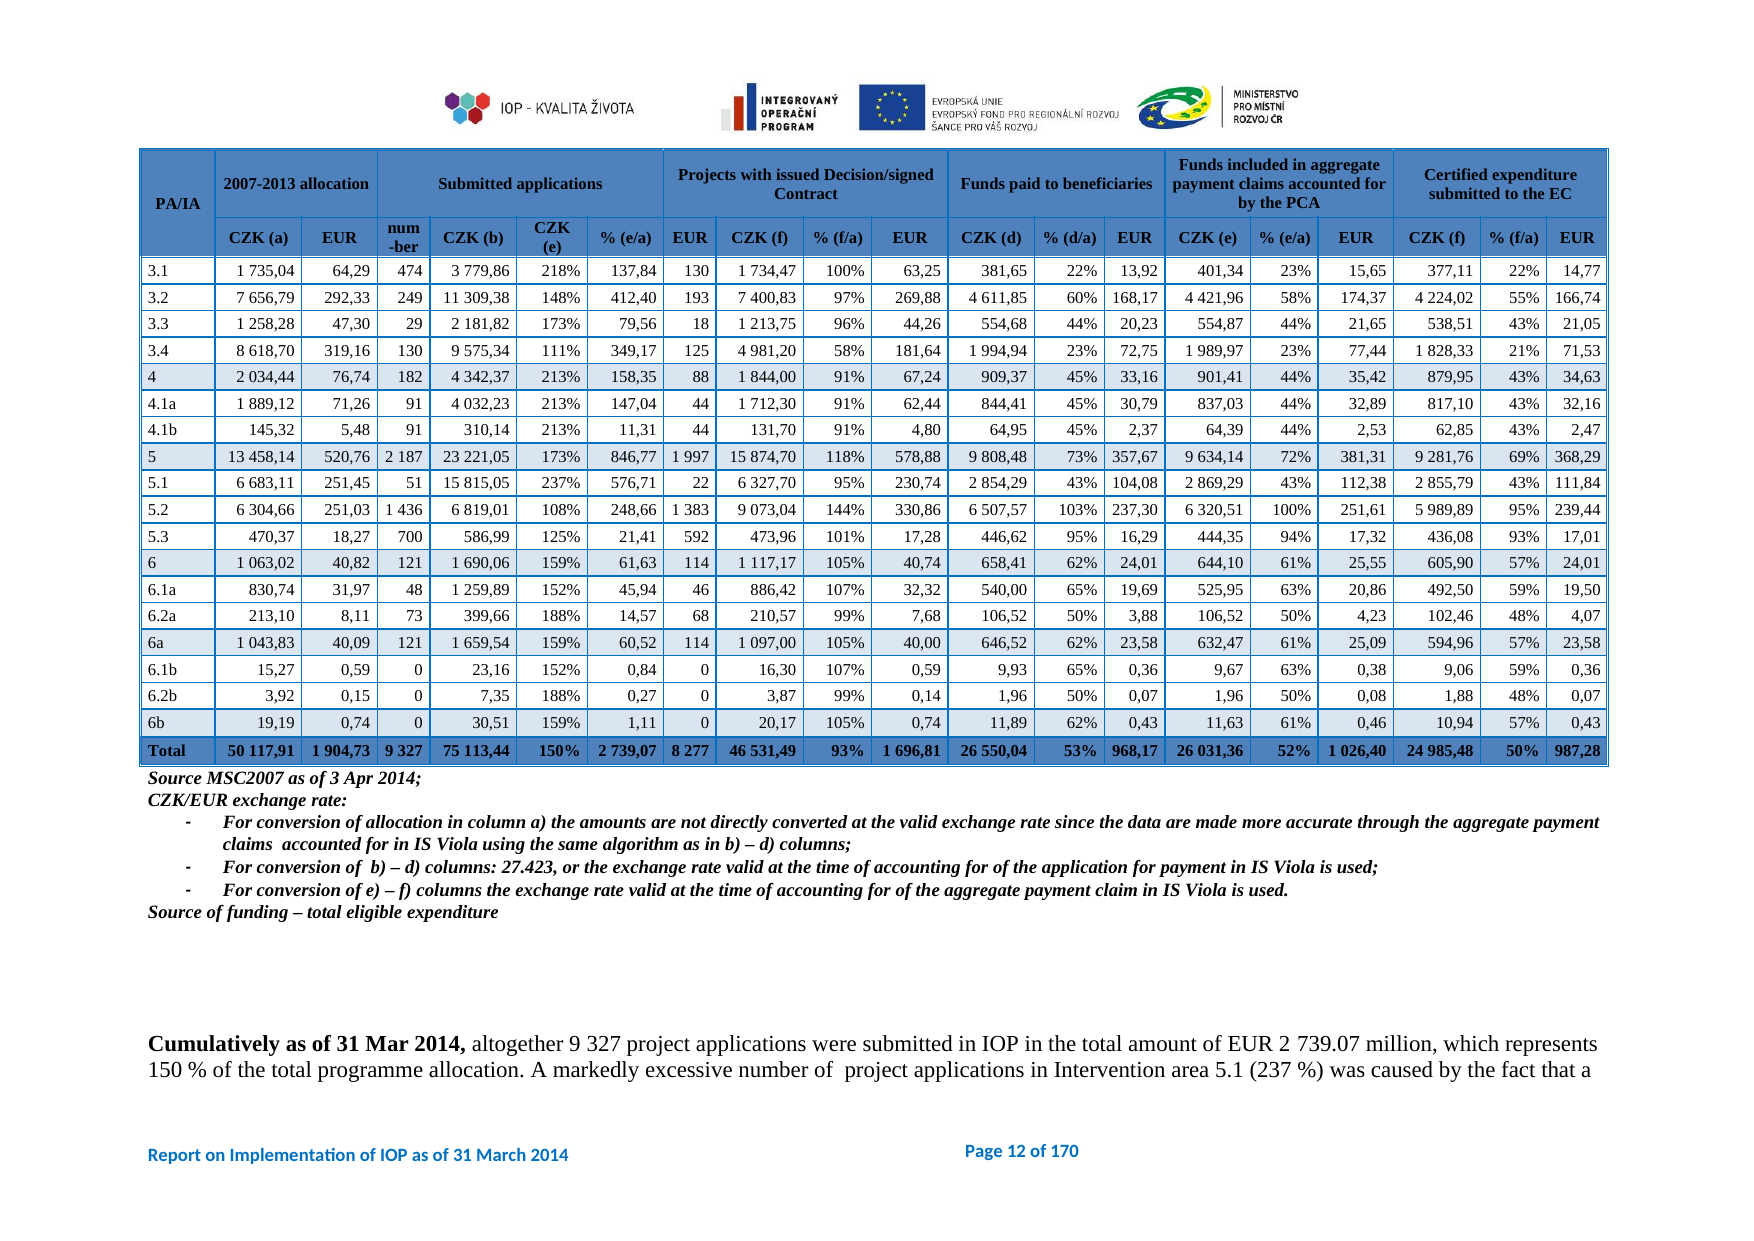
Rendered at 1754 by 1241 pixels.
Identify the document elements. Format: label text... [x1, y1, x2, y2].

table_cell 1 844,00 [717, 364, 803, 389]
table_cell 16,29 [1105, 524, 1164, 548]
table_cell 586,99 [431, 524, 516, 548]
table_cell 3 779,86 [431, 258, 516, 283]
table_cell 50% [1251, 603, 1317, 628]
table_cell 436,08 [1394, 524, 1480, 548]
table_cell 0 [664, 710, 715, 736]
table_cell 59% [1481, 577, 1546, 602]
table_cell 4,23 [1319, 603, 1393, 628]
table_cell 237% [517, 471, 587, 495]
table_cell 50% [1035, 603, 1104, 628]
table_cell 0,43 [1547, 710, 1606, 736]
table_cell 23 221,05 [431, 444, 516, 469]
table_cell 9,93 [949, 656, 1034, 681]
table_cell 102,46 [1394, 603, 1480, 628]
table_cell 30,79 [1105, 391, 1164, 416]
table_cell 101% [804, 524, 871, 548]
table_cell 62,85 [1394, 417, 1480, 442]
table_cell 538,51 [1394, 311, 1480, 336]
table_cell 1,88 [1394, 683, 1480, 708]
table_cell 4,07 [1547, 603, 1606, 628]
table_cell 1 904,73 [302, 738, 377, 764]
table_cell 44 [664, 417, 715, 442]
table_cell 130 [664, 258, 715, 283]
table_cell CZK (f) [717, 218, 803, 256]
table_cell EUR [1105, 218, 1164, 256]
table_cell 0,46 [1319, 710, 1393, 736]
table_cell 269,88 [872, 285, 947, 309]
table_cell 75 113,44 [431, 738, 516, 764]
table_cell 63% [1251, 656, 1317, 681]
table_cell 47,30 [302, 311, 377, 336]
table_cell EUR [302, 218, 377, 256]
table_cell 1 436 [378, 497, 429, 522]
table_cell 310,14 [431, 417, 516, 442]
table_cell 11,31 [588, 417, 663, 442]
table_cell 5.3 [142, 524, 214, 548]
table_cell 107% [804, 656, 871, 681]
table_cell 6 507,57 [949, 497, 1034, 522]
table_cell 0,43 [1105, 710, 1164, 736]
table_cell 23% [1035, 338, 1104, 363]
table_cell EUR [872, 218, 947, 256]
table_cell 21,05 [1547, 311, 1606, 336]
table_cell 40,74 [872, 550, 947, 575]
table_cell 32,16 [1547, 391, 1606, 416]
table_cell 114 [664, 630, 715, 655]
table_cell 1,96 [949, 683, 1034, 708]
table_cell 44,26 [872, 311, 947, 336]
table_cell 1 889,12 [216, 391, 301, 416]
table_cell 9 281,76 [1394, 444, 1480, 469]
table_cell 44% [1251, 391, 1317, 416]
table_header Submitted applications [378, 151, 663, 216]
table_cell 24,01 [1547, 550, 1606, 575]
table_cell 0,36 [1547, 656, 1606, 681]
table_cell 43% [1481, 311, 1546, 336]
table_cell 1 690,06 [431, 550, 516, 575]
table_cell 77,44 [1319, 338, 1393, 363]
table_cell 2 187 [378, 444, 429, 469]
table_cell 152% [517, 577, 587, 602]
table_cell 114 [664, 550, 715, 575]
table_cell 968,17 [1105, 738, 1164, 764]
table_cell 46 [664, 577, 715, 602]
table_cell 64,95 [949, 417, 1034, 442]
table_cell 0,07 [1105, 683, 1164, 708]
table_cell CZK (b) [431, 218, 516, 256]
table_cell 91% [804, 391, 871, 416]
table_cell 844,41 [949, 391, 1034, 416]
table_cell 15 874,70 [717, 444, 803, 469]
table_cell 152% [517, 656, 587, 681]
table_cell 105% [804, 710, 871, 736]
table_cell 8,11 [302, 603, 377, 628]
table_cell 251,03 [302, 497, 377, 522]
table_cell 2 855,79 [1394, 471, 1480, 495]
table_cell 658,41 [949, 550, 1034, 575]
table_cell 99% [804, 683, 871, 708]
table_cell 9 808,48 [949, 444, 1034, 469]
table_cell 23,58 [1105, 630, 1164, 655]
table_cell 65% [1035, 656, 1104, 681]
table_cell 44% [1251, 364, 1317, 389]
table_cell 6 [142, 550, 214, 575]
table_cell 19,19 [216, 710, 301, 736]
table_cell 105% [804, 550, 871, 575]
table_cell 292,33 [302, 285, 377, 309]
table_cell 147,04 [588, 391, 663, 416]
table_cell 111,84 [1547, 471, 1606, 495]
table_cell CZK (e) [1166, 218, 1250, 256]
table_cell 399,66 [431, 603, 516, 628]
table_cell 48% [1481, 603, 1546, 628]
table_cell 111% [517, 338, 587, 363]
table_cell 6 819,01 [431, 497, 516, 522]
table_cell 103% [1035, 497, 1104, 522]
table_cell 25,55 [1319, 550, 1393, 575]
table_cell 319,16 [302, 338, 377, 363]
table_cell 6 320,51 [1166, 497, 1250, 522]
table_cell 357,67 [1105, 444, 1164, 469]
table_cell 95% [1481, 497, 1546, 522]
table_cell 58% [804, 338, 871, 363]
table_cell 249 [378, 285, 429, 309]
table_cell 43% [1035, 471, 1104, 495]
table_cell 68 [664, 603, 715, 628]
table_cell 901,41 [1166, 364, 1250, 389]
table_cell 14,57 [588, 603, 663, 628]
table_cell 62% [1035, 710, 1104, 736]
table_header Funds paid to beneficiaries [949, 151, 1164, 216]
table_cell 50% [1035, 683, 1104, 708]
table_cell 9,67 [1166, 656, 1250, 681]
table_cell 830,74 [216, 577, 301, 602]
table_cell 13,92 [1105, 258, 1164, 283]
table_cell 0 [378, 656, 429, 681]
table_cell 44 [664, 391, 715, 416]
table_cell 106,52 [1166, 603, 1250, 628]
table_cell 576,71 [588, 471, 663, 495]
table_cell 632,47 [1166, 630, 1250, 655]
table_cell 137,84 [588, 258, 663, 283]
table_cell 879,95 [1394, 364, 1480, 389]
table_cell % (e/a) [1251, 218, 1317, 256]
table_cell 18,27 [302, 524, 377, 548]
table_cell 11,63 [1166, 710, 1250, 736]
table_cell 93% [804, 738, 871, 764]
table_cell 1 043,83 [216, 630, 301, 655]
table_cell 21,41 [588, 524, 663, 548]
table_cell 3,87 [717, 683, 803, 708]
table_header Certified expenditure submitted to the EC [1394, 151, 1606, 216]
table_cell 53% [1035, 738, 1104, 764]
table_cell 19,69 [1105, 577, 1164, 602]
table_cell 412,40 [588, 285, 663, 309]
table_cell 1 097,00 [717, 630, 803, 655]
table_cell 61,63 [588, 550, 663, 575]
table_cell 0,36 [1105, 656, 1164, 681]
table_cell 251,61 [1319, 497, 1393, 522]
table_cell 17,32 [1319, 524, 1393, 548]
table_cell 1 259,89 [431, 577, 516, 602]
table_cell 40,82 [302, 550, 377, 575]
table_cell 72% [1251, 444, 1317, 469]
table_cell 22% [1035, 258, 1104, 283]
table_cell 94% [1251, 524, 1317, 548]
table_cell 4 032,23 [431, 391, 516, 416]
table_cell 4 981,20 [717, 338, 803, 363]
table_cell 32,89 [1319, 391, 1393, 416]
table_cell 188% [517, 603, 587, 628]
table_cell EUR [1547, 218, 1606, 256]
table_cell 57% [1481, 710, 1546, 736]
table_cell 21% [1481, 338, 1546, 363]
table_cell 6 683,11 [216, 471, 301, 495]
table_cell 248,66 [588, 497, 663, 522]
picture [429, 73, 1325, 140]
table_cell 15,27 [216, 656, 301, 681]
table_cell 1 735,04 [216, 258, 301, 283]
table_cell 230,74 [872, 471, 947, 495]
table_cell 1 696,81 [872, 738, 947, 764]
table_cell 0,59 [302, 656, 377, 681]
table_cell 148% [517, 285, 587, 309]
table_cell 646,52 [949, 630, 1034, 655]
table_cell 2,47 [1547, 417, 1606, 442]
table_cell 62% [1035, 630, 1104, 655]
table_cell 1 213,75 [717, 311, 803, 336]
table_cell 474 [378, 258, 429, 283]
table_cell 43% [1481, 364, 1546, 389]
table_cell 7 400,83 [717, 285, 803, 309]
table_cell 173% [517, 311, 587, 336]
table_cell 218% [517, 258, 587, 283]
table_cell 8 618,70 [216, 338, 301, 363]
table_cell 108% [517, 497, 587, 522]
table_header 2007-2013 allocation [216, 151, 377, 216]
table_cell 6.1b [142, 656, 214, 681]
table_cell 55% [1481, 285, 1546, 309]
table_cell 105% [804, 630, 871, 655]
table_cell 2 854,29 [949, 471, 1034, 495]
table_cell 97% [804, 285, 871, 309]
table_cell 6.1a [142, 577, 214, 602]
table_cell CZK (e) [517, 218, 587, 256]
table_cell 23% [1251, 258, 1317, 283]
table_cell 52% [1251, 738, 1317, 764]
table_cell 18 [664, 311, 715, 336]
table_cell 3,88 [1105, 603, 1164, 628]
table_cell 50% [1251, 683, 1317, 708]
table_cell 150% [517, 738, 587, 764]
table_cell 213,10 [216, 603, 301, 628]
table_cell 4 342,37 [431, 364, 516, 389]
table_cell 50% [1481, 738, 1546, 764]
table_cell 5,48 [302, 417, 377, 442]
table_cell 57% [1481, 630, 1546, 655]
table_cell Total [142, 738, 214, 764]
table_cell 174,37 [1319, 285, 1393, 309]
table_cell 7,35 [431, 683, 516, 708]
table_cell 0,84 [588, 656, 663, 681]
table_cell 51 [378, 471, 429, 495]
table_cell 1 258,28 [216, 311, 301, 336]
table_cell 121 [378, 630, 429, 655]
table_cell 1 989,97 [1166, 338, 1250, 363]
table_cell 446,62 [949, 524, 1034, 548]
table_cell 0 [664, 683, 715, 708]
table_cell 381,31 [1319, 444, 1393, 469]
table_cell 10,94 [1394, 710, 1480, 736]
table_cell 91 [378, 391, 429, 416]
table_cell 193 [664, 285, 715, 309]
table_cell 71,53 [1547, 338, 1606, 363]
table_cell 6a [142, 630, 214, 655]
table_cell 91% [804, 364, 871, 389]
table_cell 34,63 [1547, 364, 1606, 389]
table_cell 29 [378, 311, 429, 336]
table_cell 237,30 [1105, 497, 1164, 522]
table_cell 9,06 [1394, 656, 1480, 681]
table_cell 1,96 [1166, 683, 1250, 708]
table_cell 19,50 [1547, 577, 1606, 602]
table_cell 9 575,34 [431, 338, 516, 363]
table_cell 46 531,49 [717, 738, 803, 764]
table_cell 62% [1035, 550, 1104, 575]
table_cell 1 383 [664, 497, 715, 522]
table_header Projects with issued Decision/signed Contract [664, 151, 947, 216]
table_cell 15,65 [1319, 258, 1393, 283]
table_cell 886,42 [717, 577, 803, 602]
table_cell 473,96 [717, 524, 803, 548]
table_header PA/IA [142, 151, 214, 256]
table_cell 50 117,91 [216, 738, 301, 764]
table_cell 121 [378, 550, 429, 575]
table_cell CZK (a) [216, 218, 301, 256]
table_cell 9 634,14 [1166, 444, 1250, 469]
table_cell 0,74 [302, 710, 377, 736]
table_cell 100% [1251, 497, 1317, 522]
table_cell 444,35 [1166, 524, 1250, 548]
table_cell 0,15 [302, 683, 377, 708]
table_cell 32,32 [872, 577, 947, 602]
table_cell 45% [1035, 364, 1104, 389]
table_cell 125% [517, 524, 587, 548]
table_cell 63,25 [872, 258, 947, 283]
table_cell 99% [804, 603, 871, 628]
table_cell 330,86 [872, 497, 947, 522]
table_cell 0,38 [1319, 656, 1393, 681]
table_cell 3.4 [142, 338, 214, 363]
table_cell 95% [804, 471, 871, 495]
table_cell 125 [664, 338, 715, 363]
table_cell 251,45 [302, 471, 377, 495]
table_cell 30,51 [431, 710, 516, 736]
table_cell 159% [517, 550, 587, 575]
list For conversion of b) – d) columns: 27.423, or the exchange rate valid at the time of accounting for of the application for payment in IS Viola is used; [185, 855, 1606, 878]
table_cell 987,28 [1547, 738, 1606, 764]
table_cell 26 550,04 [949, 738, 1034, 764]
table_cell 1 994,94 [949, 338, 1034, 363]
table_cell 6 304,66 [216, 497, 301, 522]
table_cell 540,00 [949, 577, 1034, 602]
table_cell 909,37 [949, 364, 1034, 389]
table_cell 17,01 [1547, 524, 1606, 548]
table_cell 0 [378, 710, 429, 736]
table_cell 44% [1251, 311, 1317, 336]
table_cell 11 309,38 [431, 285, 516, 309]
table_cell 592 [664, 524, 715, 548]
table_cell 64,29 [302, 258, 377, 283]
table_cell 9 327 [378, 738, 429, 764]
table_cell 91% [804, 417, 871, 442]
table_cell 21,65 [1319, 311, 1393, 336]
table_cell 26 031,36 [1166, 738, 1250, 764]
table_cell 817,10 [1394, 391, 1480, 416]
table_cell 24,01 [1105, 550, 1164, 575]
table_cell 13 458,14 [216, 444, 301, 469]
table_cell 6b [142, 710, 214, 736]
table_cell 8 277 [664, 738, 715, 764]
table_cell num-ber [378, 218, 429, 256]
table_cell 158,35 [588, 364, 663, 389]
table_cell 61% [1251, 550, 1317, 575]
table_cell 71,26 [302, 391, 377, 416]
table_cell 3.3 [142, 311, 214, 336]
table_cell 3.1 [142, 258, 214, 283]
table_cell 1 063,02 [216, 550, 301, 575]
table_cell 5.2 [142, 497, 214, 522]
table_cell 40,09 [302, 630, 377, 655]
table_cell 16,30 [717, 656, 803, 681]
table_cell 45% [1035, 391, 1104, 416]
table_cell 63% [1251, 577, 1317, 602]
table_cell 4 224,02 [1394, 285, 1480, 309]
table_cell 0,27 [588, 683, 663, 708]
table_cell 106,52 [949, 603, 1034, 628]
table_cell 181,64 [872, 338, 947, 363]
table_cell 112,38 [1319, 471, 1393, 495]
table_cell 1 026,40 [1319, 738, 1393, 764]
table_cell 73% [1035, 444, 1104, 469]
table_cell 73 [378, 603, 429, 628]
table_cell 69% [1481, 444, 1546, 469]
table_cell 61% [1251, 710, 1317, 736]
table_cell 554,68 [949, 311, 1034, 336]
table_cell 44% [1251, 417, 1317, 442]
table_cell 168,17 [1105, 285, 1164, 309]
table_cell 4.1b [142, 417, 214, 442]
table_cell 173% [517, 444, 587, 469]
table_cell 43% [1481, 391, 1546, 416]
table_cell 20,17 [717, 710, 803, 736]
table_cell % (f/a) [1481, 218, 1546, 256]
table_cell 0 [378, 683, 429, 708]
table_cell 2 181,82 [431, 311, 516, 336]
table_cell 605,90 [1394, 550, 1480, 575]
table_cell 48% [1481, 683, 1546, 708]
table_cell 145,32 [216, 417, 301, 442]
text Source MSC2007 as of 3 Apr 2014; [148, 767, 1606, 789]
table_cell 14,77 [1547, 258, 1606, 283]
table_cell 1 734,47 [717, 258, 803, 283]
table_cell 4 611,85 [949, 285, 1034, 309]
table_cell 0,08 [1319, 683, 1393, 708]
table_cell 88 [664, 364, 715, 389]
table_cell 31,97 [302, 577, 377, 602]
table_cell 4 421,96 [1166, 285, 1250, 309]
table_cell 67,24 [872, 364, 947, 389]
table_cell 57% [1481, 550, 1546, 575]
table_cell 6.2a [142, 603, 214, 628]
table_cell 2 869,29 [1166, 471, 1250, 495]
table_cell 1 659,54 [431, 630, 516, 655]
table_cell 11,89 [949, 710, 1034, 736]
table_cell 554,87 [1166, 311, 1250, 336]
table_cell 107% [804, 577, 871, 602]
table_cell 0,14 [872, 683, 947, 708]
table_cell 23,58 [1547, 630, 1606, 655]
table_cell 5.1 [142, 471, 214, 495]
table_cell 401,34 [1166, 258, 1250, 283]
table_cell CZK (d) [949, 218, 1034, 256]
table_cell 159% [517, 630, 587, 655]
table_cell 65% [1035, 577, 1104, 602]
table_cell 4 [142, 364, 214, 389]
table_cell 43% [1481, 471, 1546, 495]
list For conversion of allocation in column a) the amounts are not directly converted at the valid exchange rate since the data are made more accurate through the aggregate payment claims accounted for in IS Viola using the same algorithm as in b) – d) columns; [185, 810, 1606, 855]
table_cell 0,59 [872, 656, 947, 681]
table_cell 91 [378, 417, 429, 442]
table_cell 79,56 [588, 311, 663, 336]
table_cell 377,11 [1394, 258, 1480, 283]
table_cell 62,44 [872, 391, 947, 416]
table_cell 1,11 [588, 710, 663, 736]
table_cell 6 327,70 [717, 471, 803, 495]
table_cell 48 [378, 577, 429, 602]
table_cell 2 739,07 [588, 738, 663, 764]
table_cell 4,80 [872, 417, 947, 442]
list For conversion of e) – f) columns the exchange rate valid at the time of accounting for of the aggregate payment claim in IS Viola is used. [185, 878, 1606, 901]
table_cell 239,44 [1547, 497, 1606, 522]
table_cell 45% [1035, 417, 1104, 442]
table_cell 7 656,79 [216, 285, 301, 309]
table_cell 492,50 [1394, 577, 1480, 602]
table_cell % (d/a) [1035, 218, 1104, 256]
table_cell 700 [378, 524, 429, 548]
table_cell 100% [804, 258, 871, 283]
text Source of funding – total eligible expenditure [148, 901, 1606, 922]
table_cell 0,74 [872, 710, 947, 736]
table_cell 837,03 [1166, 391, 1250, 416]
table_cell 3.2 [142, 285, 214, 309]
table_cell 130 [378, 338, 429, 363]
table_cell 4.1a [142, 391, 214, 416]
table_cell 5 [142, 444, 214, 469]
table_cell 213% [517, 364, 587, 389]
table_cell 3,92 [216, 683, 301, 708]
table_cell 35,42 [1319, 364, 1393, 389]
table_cell % (e/a) [588, 218, 663, 256]
table_cell 213% [517, 391, 587, 416]
table_cell 95% [1035, 524, 1104, 548]
table_cell 2,37 [1105, 417, 1164, 442]
table_cell EUR [1319, 218, 1393, 256]
table_cell 17,28 [872, 524, 947, 548]
table_cell 43% [1251, 471, 1317, 495]
table_cell 368,29 [1547, 444, 1606, 469]
table_cell 118% [804, 444, 871, 469]
table_cell 15 815,05 [431, 471, 516, 495]
table_cell 1 997 [664, 444, 715, 469]
table_cell 61% [1251, 630, 1317, 655]
table_cell 188% [517, 683, 587, 708]
table_cell 22 [664, 471, 715, 495]
table_cell 349,17 [588, 338, 663, 363]
table_cell 144% [804, 497, 871, 522]
table_cell 44% [1035, 311, 1104, 336]
table_cell 20,23 [1105, 311, 1164, 336]
table_cell 166,74 [1547, 285, 1606, 309]
table_cell 20,86 [1319, 577, 1393, 602]
table_cell 210,57 [717, 603, 803, 628]
table_cell 594,96 [1394, 630, 1480, 655]
table_cell 1 117,17 [717, 550, 803, 575]
table_cell 525,95 [1166, 577, 1250, 602]
table_cell 93% [1481, 524, 1546, 548]
table_header Funds included in aggregate payment claims accounted for by the PCA [1166, 151, 1393, 216]
table_cell CZK (f) [1394, 218, 1480, 256]
table_cell 578,88 [872, 444, 947, 469]
table_cell 23% [1251, 338, 1317, 363]
table_cell 644,10 [1166, 550, 1250, 575]
table_cell 0 [664, 656, 715, 681]
table_cell 96% [804, 311, 871, 336]
table_cell 72,75 [1105, 338, 1164, 363]
table_cell 520,76 [302, 444, 377, 469]
table_cell 64,39 [1166, 417, 1250, 442]
table_cell 2 034,44 [216, 364, 301, 389]
table_cell 33,16 [1105, 364, 1164, 389]
table_cell 25,09 [1319, 630, 1393, 655]
table_cell 131,70 [717, 417, 803, 442]
table_cell 43% [1481, 417, 1546, 442]
table_cell 60,52 [588, 630, 663, 655]
table_cell 470,37 [216, 524, 301, 548]
table_cell 182 [378, 364, 429, 389]
table_cell 45,94 [588, 577, 663, 602]
table_cell 40,00 [872, 630, 947, 655]
table_cell % (f/a) [804, 218, 871, 256]
table_cell 104,08 [1105, 471, 1164, 495]
table_cell 59% [1481, 656, 1546, 681]
table_cell 76,74 [302, 364, 377, 389]
table_cell 381,65 [949, 258, 1034, 283]
table_cell 9 073,04 [717, 497, 803, 522]
table_cell 5 989,89 [1394, 497, 1480, 522]
table_cell EUR [664, 218, 715, 256]
table_cell 23,16 [431, 656, 516, 681]
table_cell 58% [1251, 285, 1317, 309]
text CZK/EUR exchange rate: [148, 789, 1606, 810]
table_cell 1 712,30 [717, 391, 803, 416]
table_cell 1 828,33 [1394, 338, 1480, 363]
table_cell 159% [517, 710, 587, 736]
table_cell 6.2b [142, 683, 214, 708]
table_cell 60% [1035, 285, 1104, 309]
table_cell 7,68 [872, 603, 947, 628]
table_cell 0,07 [1547, 683, 1606, 708]
table_cell 846,77 [588, 444, 663, 469]
table_cell 22% [1481, 258, 1546, 283]
table_cell 213% [517, 417, 587, 442]
table_cell 2,53 [1319, 417, 1393, 442]
